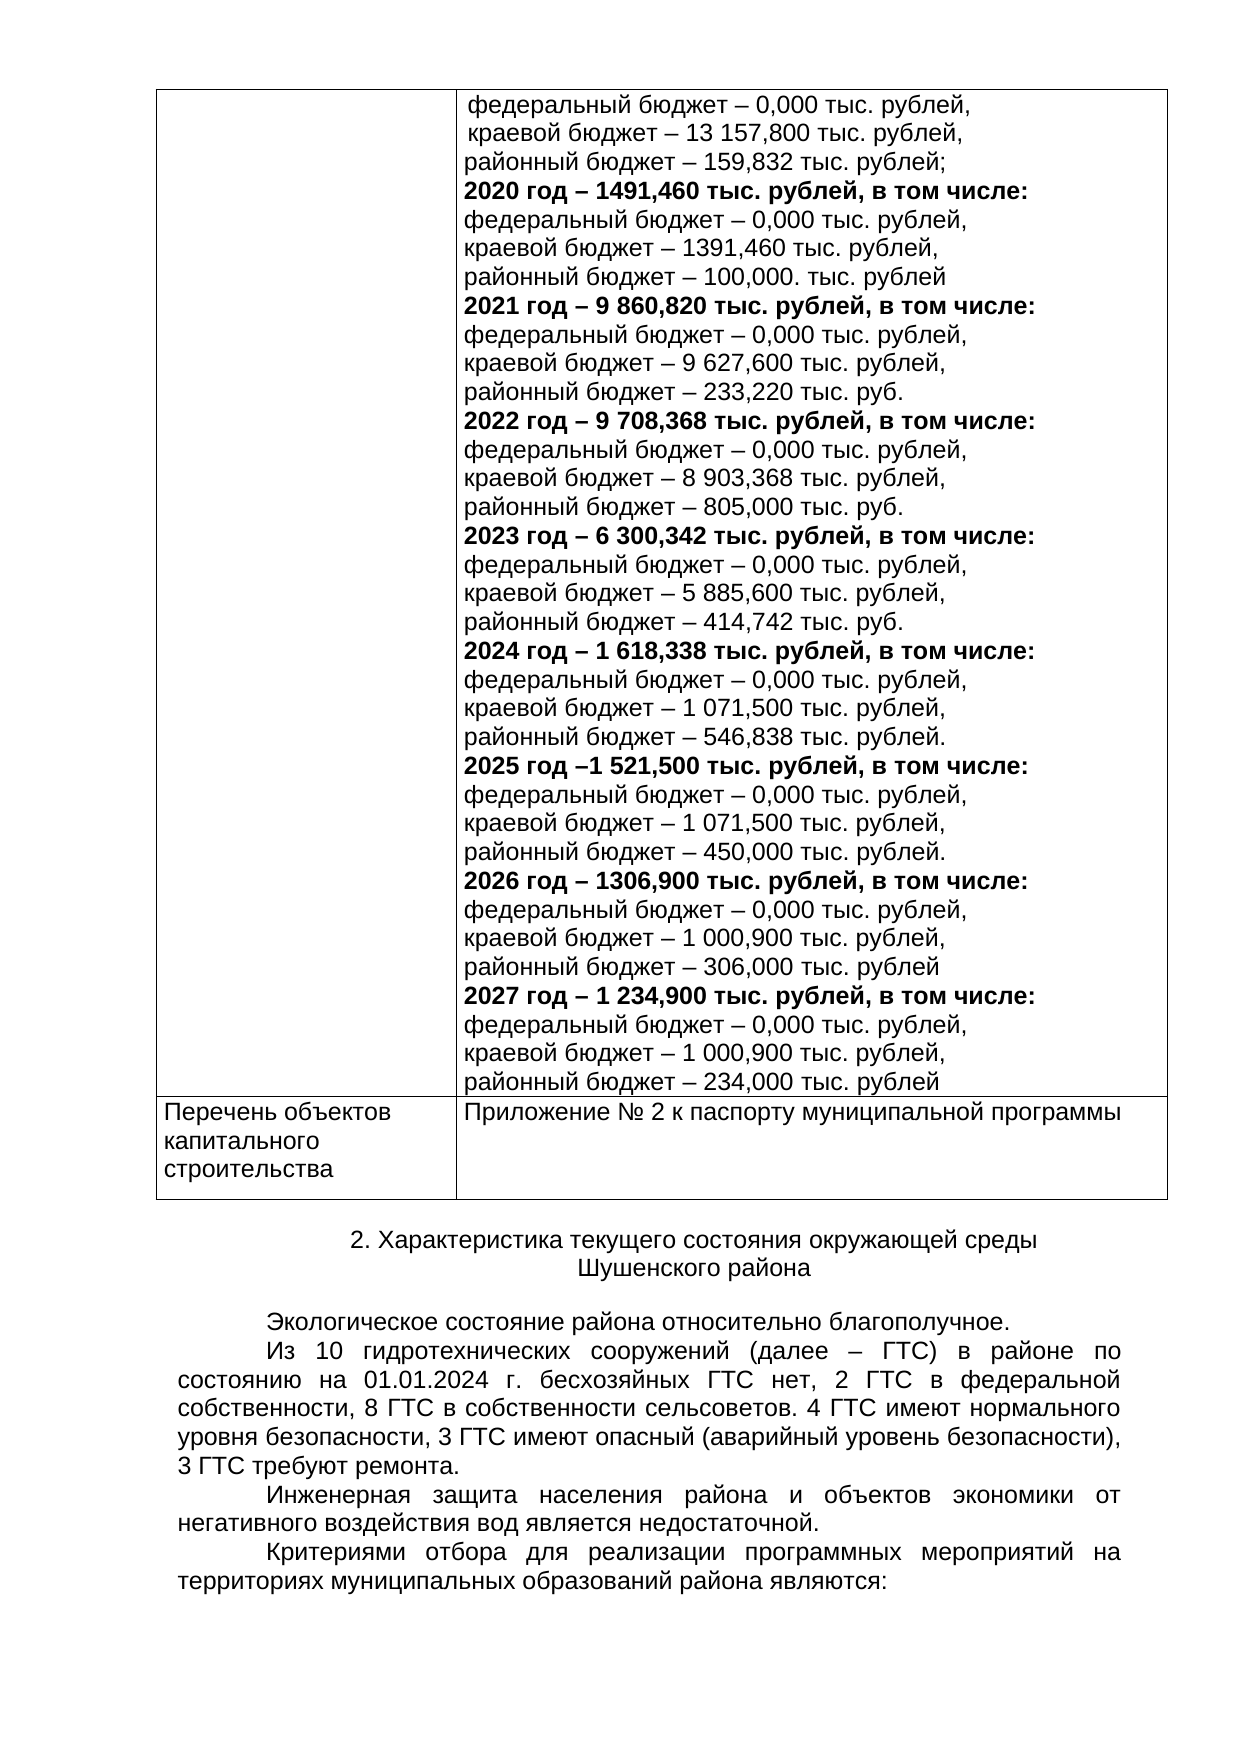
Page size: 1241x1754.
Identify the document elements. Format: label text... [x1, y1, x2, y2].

text 2. Характеристика текущего состояния окружающей среды [177, 1224, 1122, 1253]
table_cell Приложение № 2 к паспорту муниципальной программы [457, 1097, 1167, 1198]
text Экологическое состояние района относительно благополучное. [177, 1307, 1122, 1336]
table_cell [457, 90, 1167, 1096]
text Критериями отбора для реализации программных мероприятий на территориях муниципальных образований района являются: [177, 1537, 1122, 1594]
text Инженерная защита населения района и объектов экономики от негативного воздействия вод является недостаточной. [177, 1479, 1122, 1537]
text Шушенского района [177, 1253, 1122, 1282]
table_cell Перечень объектов капитального строительства [157, 1097, 456, 1198]
text Из 10 гидротехнических сооружений (далее – ГТС) в районе по состоянию на 01.01.2024 г. бесхозяйных ГТС нет, 2 ГТС в федеральной собственности, 8 ГТС в собственности сельсоветов. 4 ГТС имеют нормального уровня безопасности, 3 ГТС имеют опасный (аварийный уровень безопасности), 3 ГТС требуют ремонта. [177, 1336, 1122, 1479]
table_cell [157, 90, 456, 1096]
